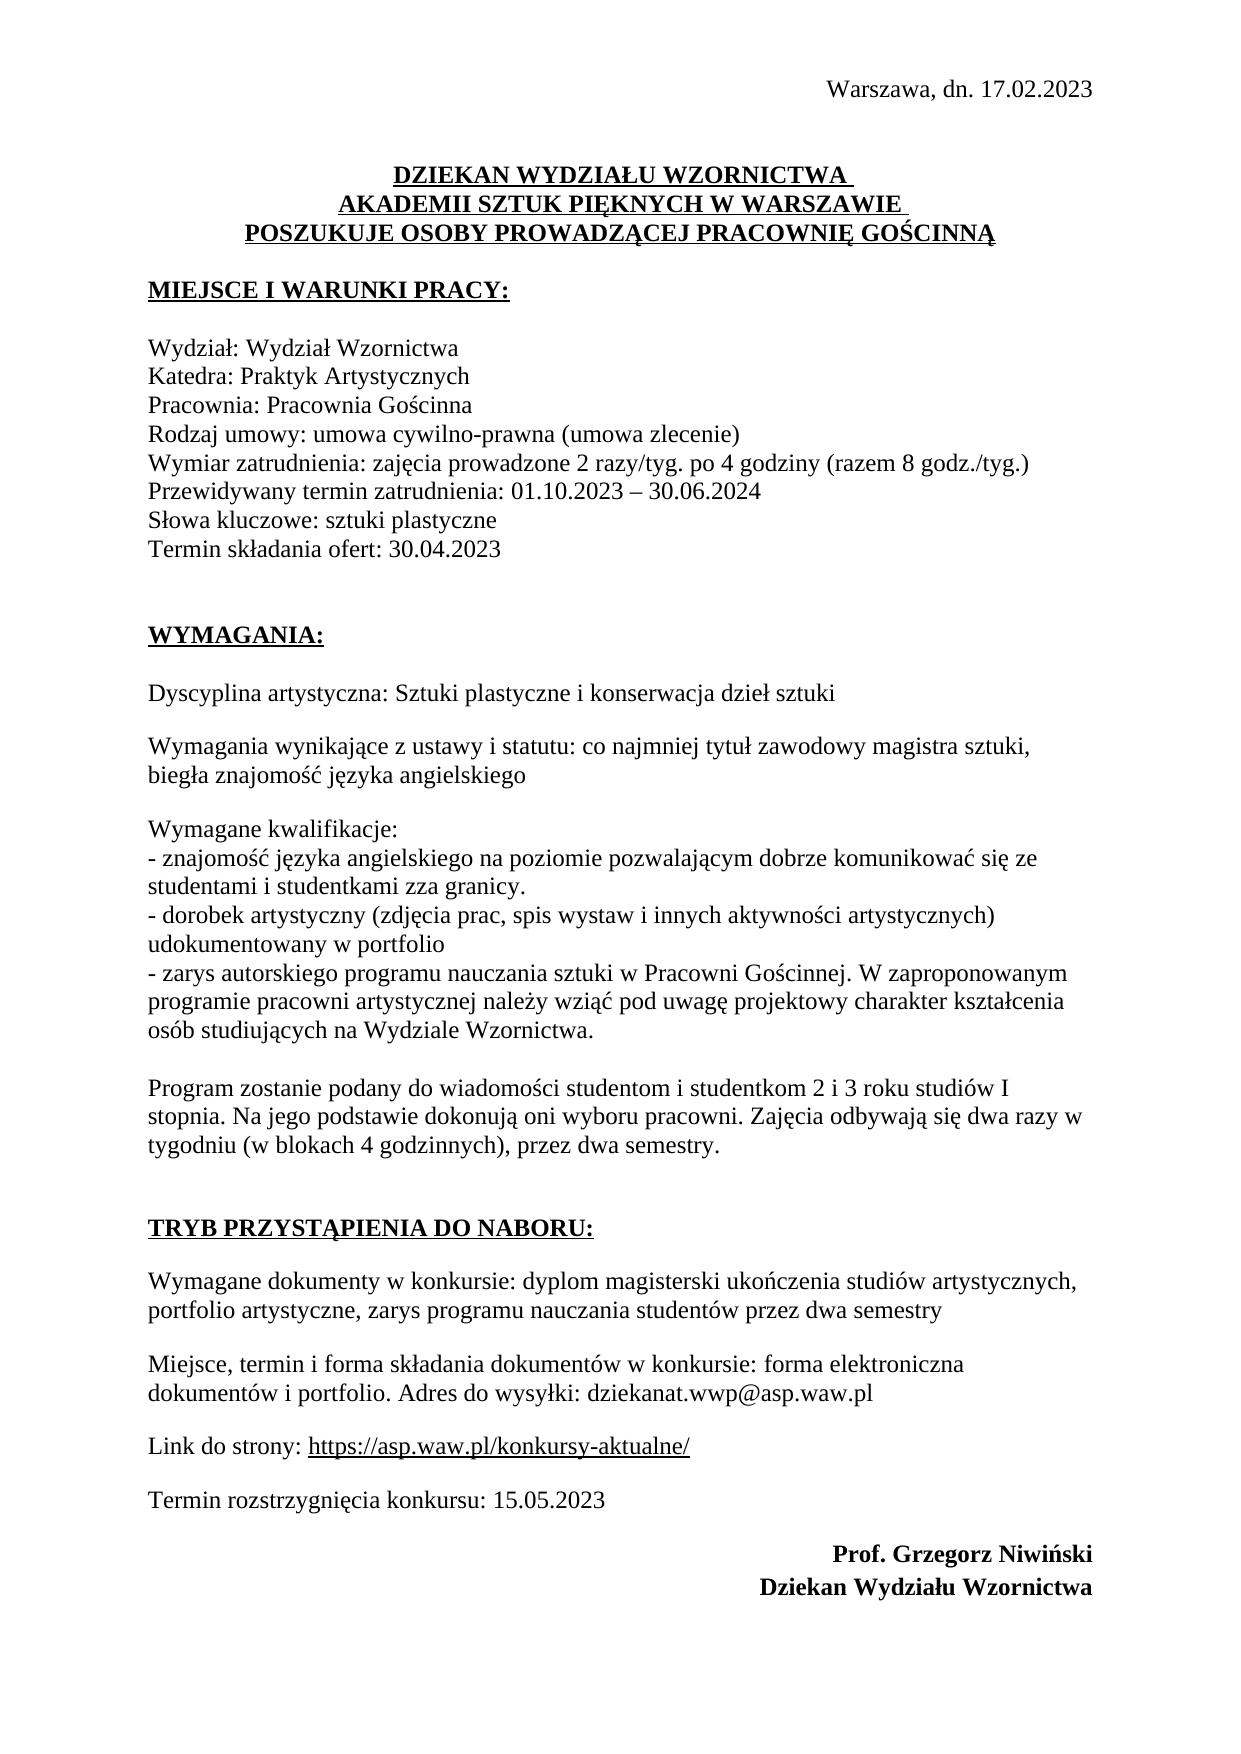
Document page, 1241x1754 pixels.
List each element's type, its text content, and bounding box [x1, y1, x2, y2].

text Przewidywany termin zatrudnienia: 01.10.2023 – 30.06.2024 [148, 476, 1093, 505]
text Pracownia: Pracownia Gościnna [148, 390, 1093, 419]
text Prof. Grzegorz Niwiński [148, 1539, 1093, 1568]
text Warszawa, dn. 17.02.2023 [148, 74, 1093, 103]
text - dorobek artystyczny (zdjęcia prac, spis wystaw i innych aktywności artystycznych) udokumentowany w portfolio [148, 900, 1093, 958]
text Wymagane kwalifikacje: [148, 814, 1093, 843]
text Wymagania wynikające z ustawy i statutu: co najmniej tytuł zawodowy magistra sztuki, biegła znajomość języka angielskiego [148, 731, 1093, 789]
text DZIEKAN WYDZIAŁU WZORNICTWA [148, 160, 1093, 189]
text Dziekan Wydziału Wzornictwa [148, 1572, 1093, 1601]
text - zarys autorskiego programu nauczania sztuki w Pracowni Gościnnej. W zaproponowanym programie pracowni artystycznej należy wziąć pod uwagę projektowy charakter kształcenia osób studiujących na Wydziale Wzornictwa. [148, 958, 1093, 1044]
text Termin składania ofert: 30.04.2023 [148, 534, 1093, 563]
text MIEJSCE I WARUNKI PRACY: [148, 275, 1093, 304]
text Katedra: Praktyk Artystycznych [148, 361, 1093, 390]
text Wymiar zatrudnienia: zajęcia prowadzone 2 razy/tyg. po 4 godziny (razem 8 godz./tyg.) [148, 448, 1093, 476]
text Program zostanie podany do wiadomości studentom i studentkom 2 i 3 roku studiów I stopnia. Na jego podstawie dokonują oni wyboru pracowni. Zajęcia odbywają się dwa razy w tygodniu (w blokach 4 godzinnych), przez dwa semestry. [148, 1073, 1093, 1159]
text WYMAGANIA: [148, 620, 1093, 649]
text Rodzaj umowy: umowa cywilno-prawna (umowa zlecenie) [148, 419, 1093, 448]
text POSZUKUJE OSOBY PROWADZĄCEJ PRACOWNIĘ GOŚCINNĄ [148, 218, 1093, 246]
text - znajomość języka angielskiego na poziomie pozwalającym dobrze komunikować się ze studentami i studentkami zza granicy. [148, 843, 1093, 900]
text Słowa kluczowe: sztuki plastyczne [148, 505, 1093, 534]
text Miejsce, termin i forma składania dokumentów w konkursie: forma elektroniczna dokumentów i portfolio. Adres do wysyłki: dziekanat.wwp@asp.waw.pl [148, 1349, 1093, 1406]
text Wydział: Wydział Wzornictwa [148, 333, 1093, 361]
text Wymagane dokumenty w konkursie: dyplom magisterski ukończenia studiów artystycznych, portfolio artystyczne, zarys programu nauczania studentów przez dwa semestry [148, 1266, 1093, 1324]
text Link do strony: https://asp.waw.pl/konkursy-aktualne/ [148, 1431, 1093, 1460]
text AKADEMII SZTUK PIĘKNYCH W WARSZAWIE [148, 189, 1093, 218]
text Dyscyplina artystyczna: Sztuki plastyczne i konserwacja dzieł sztuki [148, 678, 1093, 706]
text TRYB PRZYSTĄPIENIA DO NABORU: [148, 1213, 1093, 1241]
text Termin rozstrzygnięcia konkursu: 15.05.2023 [148, 1485, 1093, 1514]
